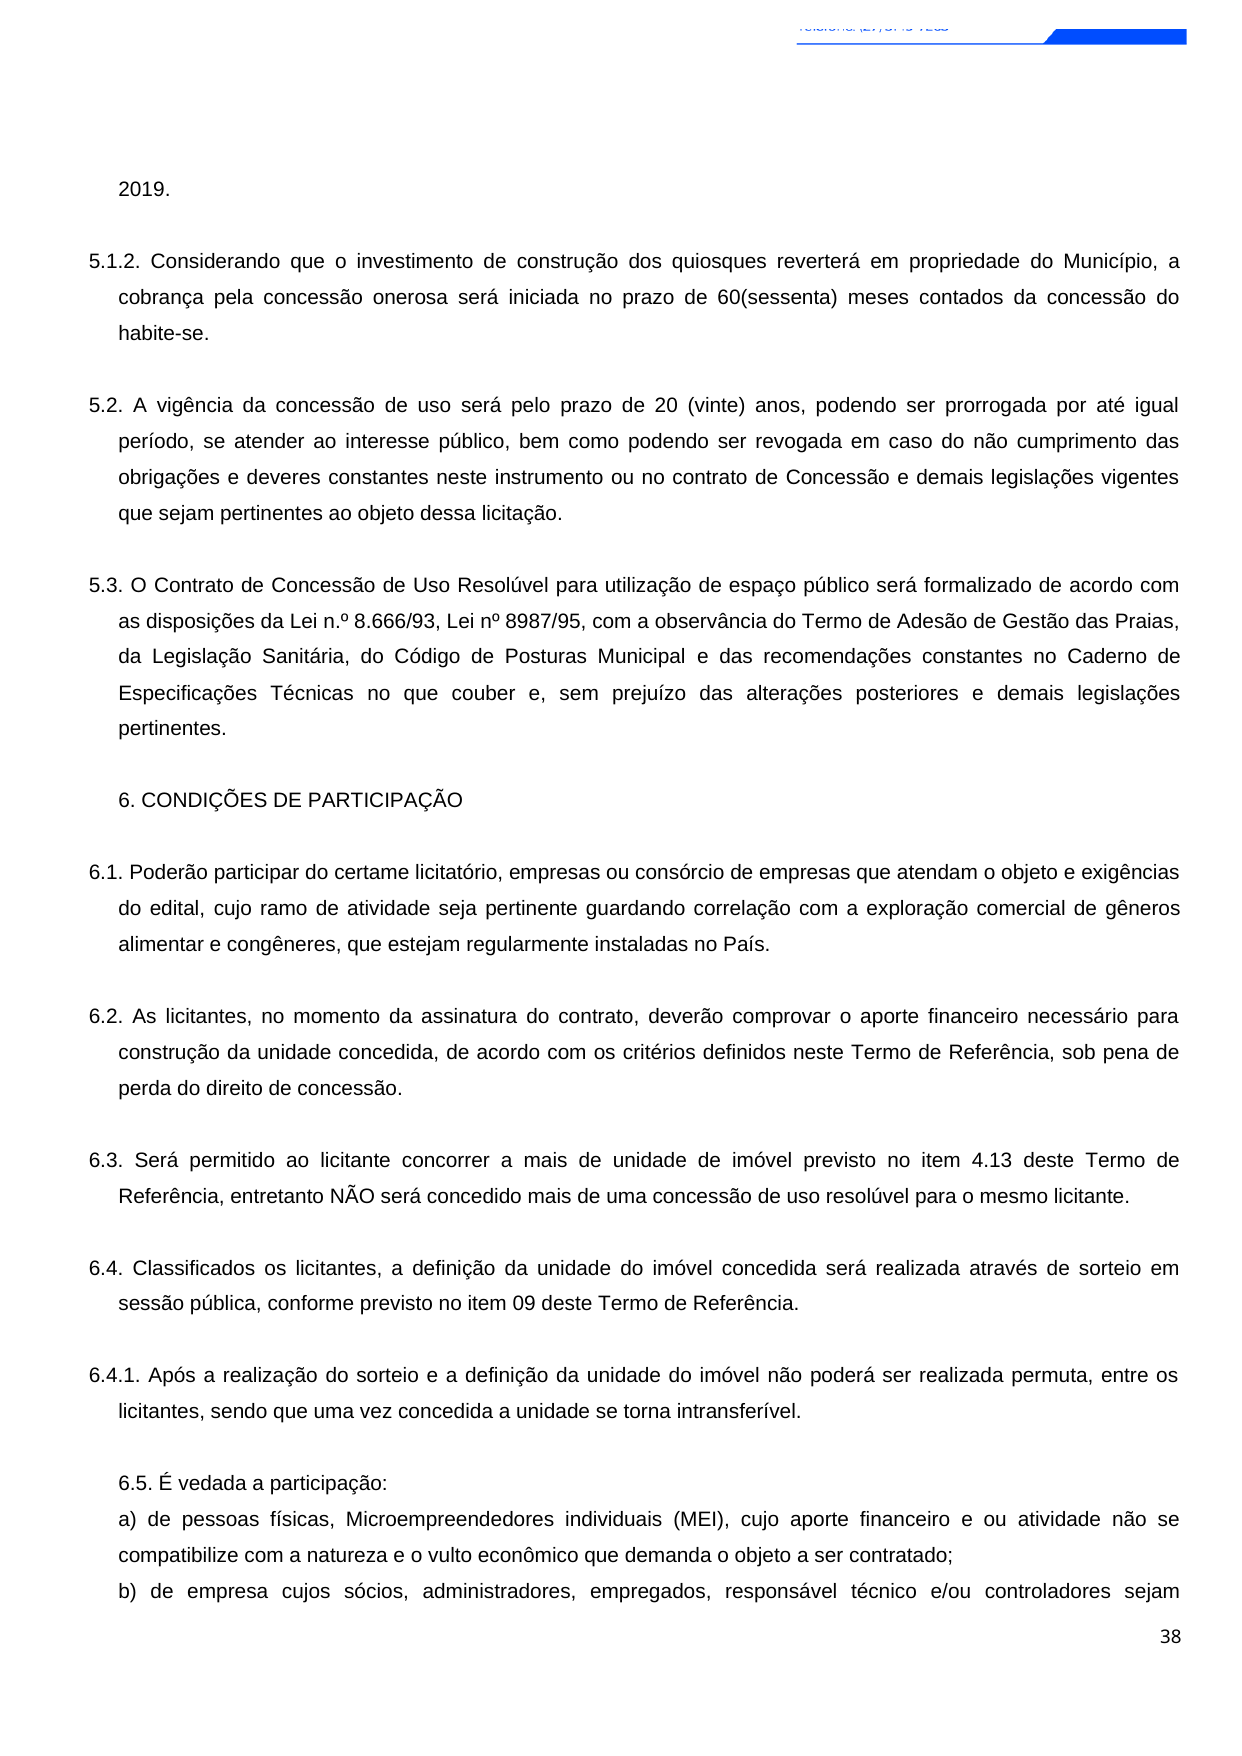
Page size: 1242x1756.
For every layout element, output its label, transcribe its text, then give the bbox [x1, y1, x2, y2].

list 5.3. O Contrato de Concessão de Uso Resolúvel para utilização de espaço público será formalizado de acordo com as disposições da Lei n.º 8.666/93, Lei nº 8987/95, com a observância do Termo de Adesão de Gestão das Praias, da Legislação Sanitária, do Código de Posturas Municipal e das recomendações constantes no Caderno de Especificações Técnicas no que couber e, sem prejuízo das alterações posteriores e demais legislações pertinentes. [88, 572, 1181, 740]
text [118, 1579, 1181, 1603]
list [88, 177, 1181, 201]
list 5.1.2. Considerando que o investimento de construção dos quiosques reverterá em propriedade do Município, a cobrança pela concessão onerosa será iniciada no prazo de 60(sessenta) meses contados da concessão do habite-se. [88, 249, 1181, 345]
list 6.4.1. Após a realização do sorteio e a definição da unidade do imóvel não poderá ser realizada permuta, entre os licitantes, sendo que uma vez concedida a unidade se torna intransferível. [88, 1363, 1181, 1423]
picture [118, 29, 1187, 125]
list 5.2. A vigência da concessão de uso será pelo prazo de 20 (vinte) anos, podendo ser prorrogada por até igual período, se atender ao interesse público, bem como podendo ser revogada em caso do não cumprimento das obrigações e deveres constantes neste instrumento ou no contrato de Concessão e demais legislações vigentes que sejam pertinentes ao objeto dessa licitação. [88, 393, 1181, 524]
list 6.3. Será permitido ao licitante concorrer a mais de unidade de imóvel previsto no item 4.13 deste Termo de Referência, entretanto NÃO será concedido mais de uma concessão de uso resolúvel para o mesmo licitante. [88, 1147, 1181, 1207]
text 6. CONDIÇÕES DE PARTICIPAÇÃO [118, 788, 1181, 812]
text 6.5. É vedada a participação: [118, 1471, 1181, 1495]
list 6.2. As licitantes, no momento da assinatura do contrato, deverão comprovar o aporte financeiro necessário para construção da unidade concedida, de acordo com os critérios definidos neste Termo de Referência, sob pena de perda do direito de concessão. [88, 1004, 1181, 1099]
text a) de pessoas físicas, Microempreendedores individuais (MEI), cujo aporte financeiro e ou atividade não se compatibilize com a natureza e o vulto econômico que demanda o objeto a ser contratado; [118, 1507, 1181, 1567]
list 6.4. Classificados os licitantes, a definição da unidade do imóvel concedida será realizada através de sorteio em sessão pública, conforme previsto no item 09 deste Termo de Referência. [88, 1255, 1181, 1315]
list 6.1. Poderão participar do certame licitatório, empresas ou consórcio de empresas que atendam o objeto e exigências do edital, cujo ramo de atividade seja pertinente guardando correlação com a exploração comercial de gêneros alimentar e congêneres, que estejam regularmente instaladas no País. [88, 860, 1181, 956]
